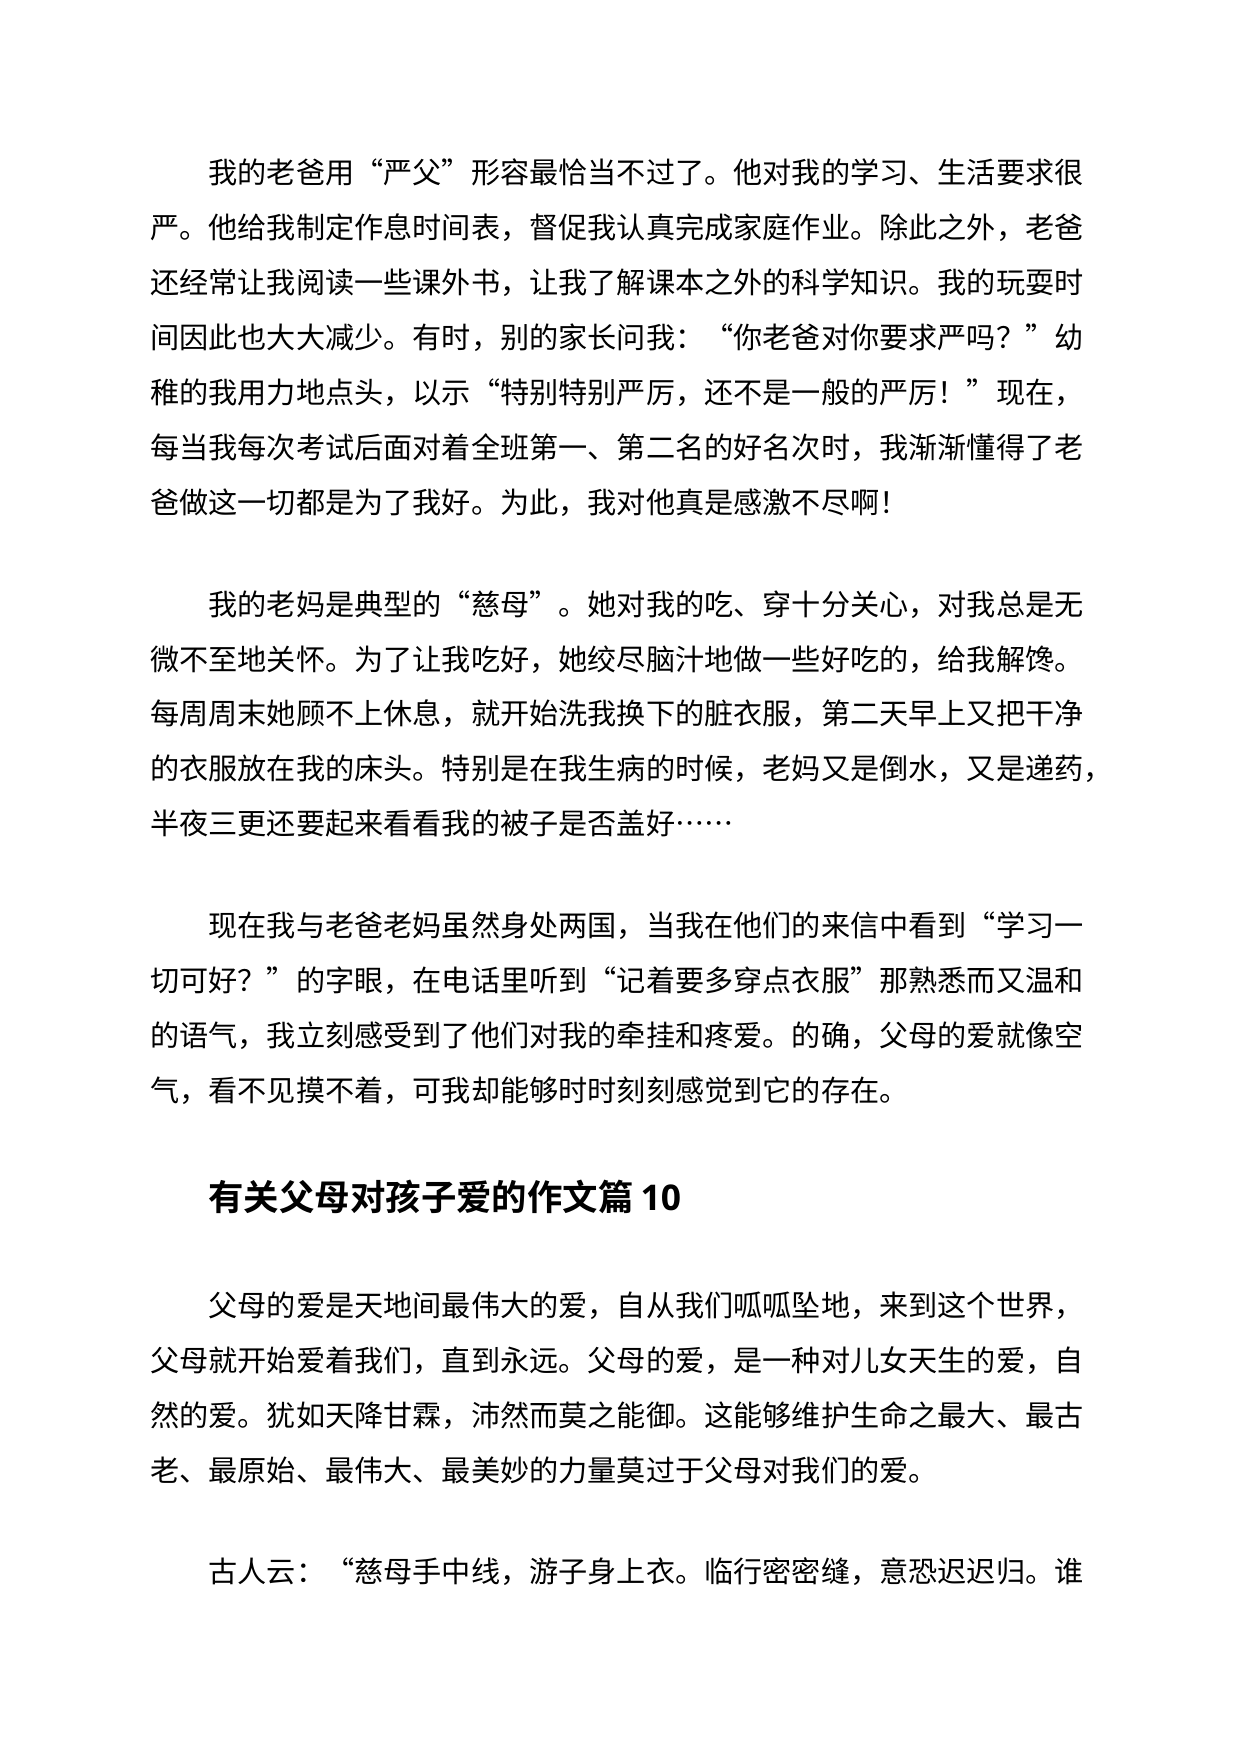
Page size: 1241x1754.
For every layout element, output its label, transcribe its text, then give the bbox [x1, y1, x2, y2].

text 父母的爱是天地间最伟大的爱，自从我们呱呱坠地，来到这个世界，父母就开始爱着我们，直到永远。父母的爱，是一种对儿女天生的爱，自然的爱。犹如天降甘霖，沛然而莫之能御。这能够维护生命之最大、最古老、最原始、最伟大、最美妙的力量莫过于父母对我们的爱。 [150, 1282, 1090, 1489]
text 现在我与老爸老妈虽然身处两国，当我在他们的来信中看到“学习一切可好？”的字眼，在电话里听到“记着要多穿点衣服”那熟悉而又温和的语气，我立刻感受到了他们对我的牵挂和疼爱。的确，父母的爱就像空气，看不见摸不着，可我却能够时时刻刻感觉到它的存在。 [150, 902, 1090, 1109]
text 我的老爸用“严父”形容最恰当不过了。他对我的学习、生活要求很严。他给我制定作息时间表，督促我认真完成家庭作业。除此之外，老爸还经常让我阅读一些课外书，让我了解课本之外的科学知识。我的玩耍时间因此也大大减少。有时，别的家长问我：“你老爸对你要求严吗？”幼稚的我用力地点头，以示“特别特别严厉，还不是一般的严厉！”现在，每当我每次考试后面对着全班第一、第二名的好名次时，我渐渐懂得了老爸做这一切都是为了我好。为此，我对他真是感激不尽啊！ [150, 150, 1090, 522]
text 我的老妈是典型的“慈母”。她对我的吃、穿十分关心，对我总是无微不至地关怀。为了让我吃好，她绞尽脑汁地做一些好吃的，给我解馋。每周周末她顾不上休息，就开始洗我换下的脏衣服，第二天早上又把干净的衣服放在我的床头。特别是在我生病的时候，老妈又是倒水，又是递药，半夜三更还要起来看看我的被子是否盖好…… [150, 581, 1090, 843]
text 有关父母对孩子爱的作文篇10 [150, 1169, 1090, 1220]
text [150, 1549, 1090, 1591]
